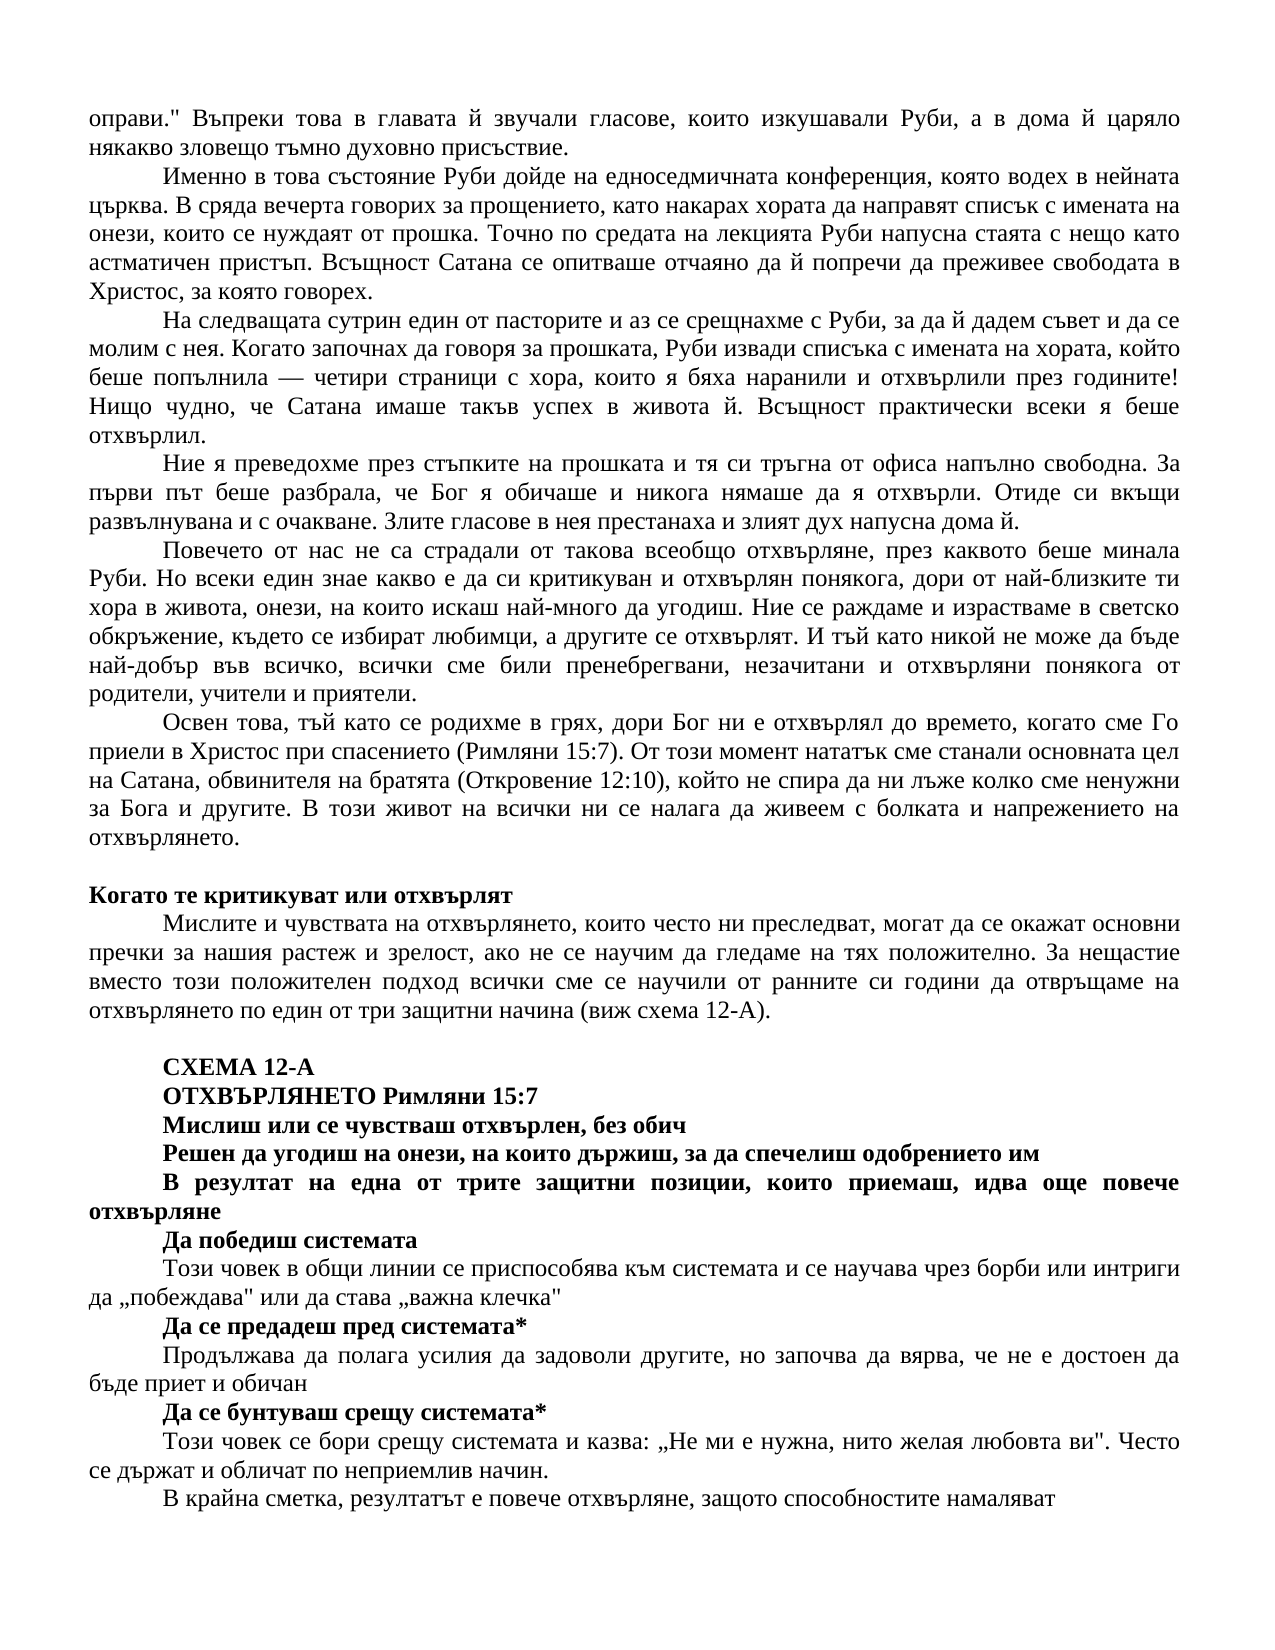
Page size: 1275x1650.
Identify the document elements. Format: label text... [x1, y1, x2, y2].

text Мислите и чувствата на отхвърлянето, които често ни преследват, могат да се окажат основни пречки за нашия растеж и зрелост, ако не се научим да гледаме на тях положително. За нещастие вместо този положителен подход всички сме се научили от ранните си години да отвръщаме на отхвърлянето по един от три защитни начина (виж схема 12-А). [89, 908, 1181, 1023]
text На следващата сутрин един от пасторите и аз се срещнахме с Руби, за да й дадем съвет и да се молим с нея. Когато започнах да говоря за прошката, Руби извади списъка с имената на хората, който беше попълнила — четири страници с хора, които я бяха наранили и отхвърлили през годините! Нищо чудно, че Сатана имаше такъв успех в живота й. Всъщност практически всеки я беше отхвърлил. [89, 305, 1181, 448]
text Този човек в общи линии се приспособява към системата и се научава чрез борби или интриги да „побеждава" или да става „важна клечка" [89, 1253, 1181, 1311]
text Решен да угодиш на онези, на които държиш, за да спечелиш одобрението им [89, 1138, 1181, 1167]
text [89, 103, 1181, 161]
text Да се предадеш пред системата* [89, 1311, 1181, 1340]
text В резултат на една от трите защитни позиции, които приемаш, идва още повече отхвърляне [89, 1167, 1181, 1225]
text Освен това, тъй като се родихме в грях, дори Бог ни е отхвърлял до времето, когато сме Го приели в Христос при спасението (Римляни 15:7). От този момент нататък сме станали основната цел на Сатана, обвинителя на братята (Откровение 12:10), който не спира да ни лъже колко сме ненужни за Бога и другите. В този живот на всички ни се налага да живеем с болката и напрежението на отхвърлянето. [89, 707, 1181, 880]
text Да се бунтуваш срещу системата* [89, 1397, 1181, 1426]
text Продължава да полага усилия да задоволи другите, но започва да вярва, че не е достоен да бъде приет и обичан [89, 1340, 1181, 1397]
text СХЕМА 12-А [89, 1052, 1181, 1081]
text Когато те критикуват или отхвърлят [89, 880, 1181, 908]
text Този човек се бори срещу системата и казва: „Не ми е нужна, нито желая любовта ви". Често се държат и обличат по неприемлив начин. [89, 1426, 1181, 1483]
text Повечето от нас не са страдали от такова всеобщо отхвърляне, през каквото беше минала Руби. Но всеки един знае какво е да си критикуван и отхвърлян понякога, дори от най-близките ти хора в живота, онези, на които искаш най-много да угодиш. Ние се раждаме и израстваме в светско обкръжение, където се избират любимци, а другите се отхвърлят. И тъй като никой не може да бъде най-добър във всичко, всички сме били пренебрегвани, незачитани и отхвърляни понякога от родители, учители и приятели. [89, 535, 1181, 707]
text Ние я преведохме през стъпките на прошката и тя си тръгна от офиса напълно свободна. За първи път беше разбрала, че Бог я обичаше и никога нямаше да я отхвърли. Отиде си вкъщи развълнувана и с очакване. Злите гласове в нея престанаха и злият дух напусна дома й. [89, 448, 1181, 535]
text Мислиш или се чувстваш отхвърлен, без обич [89, 1110, 1181, 1138]
text ОТХВЪРЛЯНЕТО Римляни 15:7 [89, 1081, 1181, 1110]
text Именно в това състояние Руби дойде на едноседмичната конференция, която водех в нейната църква. В сряда вечерта говорих за прощението, като накарах хората да направят списък с имената на онези, които се нуждаят от прошка. Точно по средата на лекцията Руби напусна стаята с нещо като астматичен пристъп. Всъщност Сатана се опитваше отчаяно да й попречи да преживее свободата в Христос, за която говорех. [89, 161, 1181, 305]
text В крайна сметка, резултатът е повече отхвърляне, защото способностите намаляват [89, 1483, 1181, 1512]
text Да победиш системата [89, 1225, 1181, 1253]
